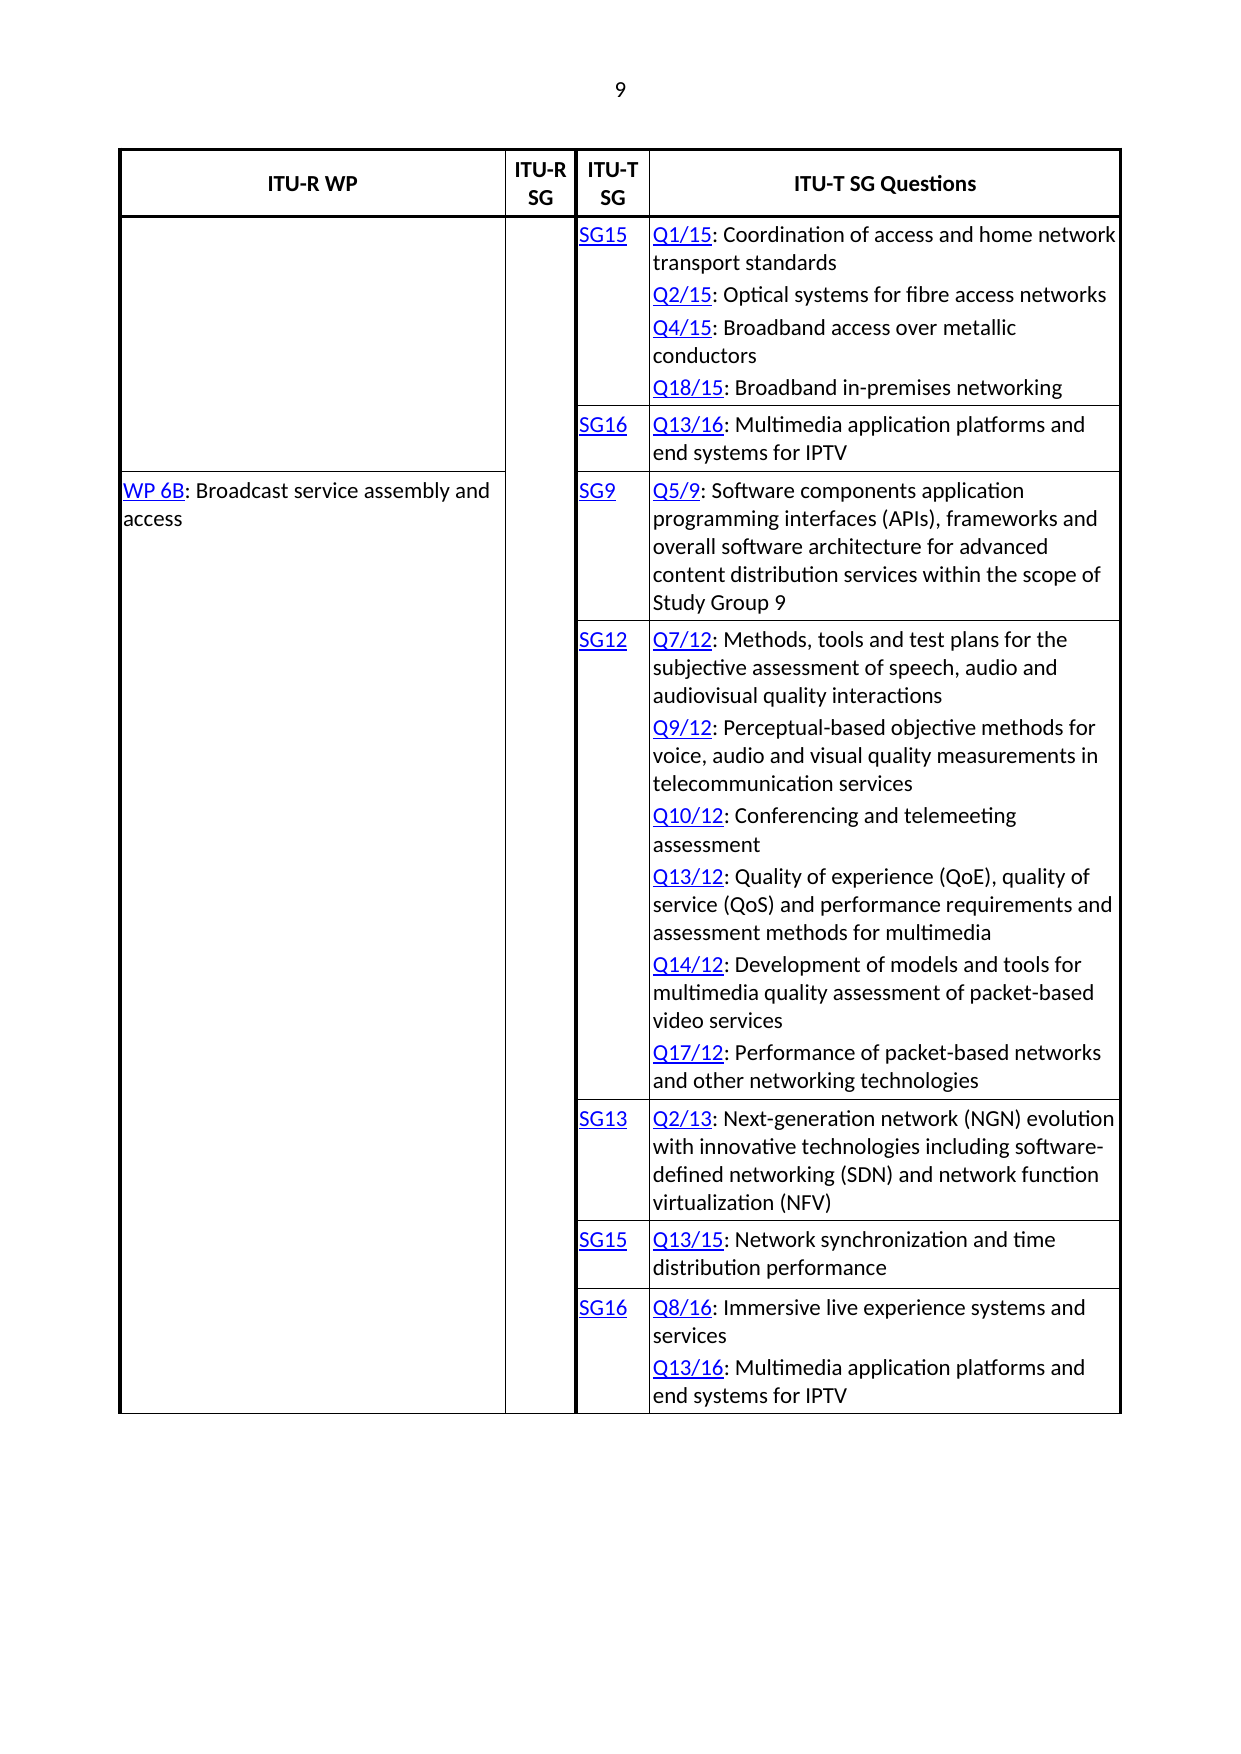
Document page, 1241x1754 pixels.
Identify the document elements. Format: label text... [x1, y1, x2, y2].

table_cell SG16 [578, 406, 649, 471]
table_cell SG9 [578, 472, 649, 620]
table_cell Q8/16: Immersive live experience systems and services Q13/16: Multimedia application platforms and end systems for IPTV [650, 1289, 1119, 1413]
table_header ITU-T SG [578, 151, 649, 215]
table_cell SG15 [578, 1221, 649, 1288]
table_cell SG16 [578, 1289, 649, 1413]
table_cell SG15 [578, 218, 649, 405]
table_cell Q13/15: Network synchronization and time distribution performance [650, 1221, 1119, 1288]
table_cell Q5/9: Software components application programming interfaces (APIs), frameworks and overall software architecture for advanced content distribution services within the scope of Study Group 9 [650, 472, 1119, 620]
table_cell Q2/13: Next-generation network (NGN) evolution with innovative technologies including software-defined networking (SDN) and network function virtualization (NFV) [650, 1100, 1119, 1220]
table_header ITU-R WP [122, 151, 505, 215]
table_header ITU-R SG [506, 151, 574, 215]
table_cell SG13 [578, 1100, 649, 1220]
table_cell Q1/15: Coordination of access and home network transport standards Q2/15: Optical systems for fibre access networks Q4/15: Broadband access over metallic conductors Q18/15: Broadband in-premises networking [650, 218, 1119, 405]
table_cell SG12 [578, 621, 649, 1098]
table_cell Q7/12: Methods, tools and test plans for the subjective assessment of speech, audio and audiovisual quality interactions Q9/12: Perceptual-based objective methods for voice, audio and visual quality measurements in telecommunication services Q10/12: Conferencing and telemeeting assessment Q13/12: Quality of experience (QoE), quality of service (QoS) and performance requirements and assessment methods for multimedia Q14/12: Development of models and tools for multimedia quality assessment of packet-based video services Q17/12: Performance of packet-based networks and other networking technologies [650, 621, 1119, 1098]
table_cell WP 6B: Broadcast service assembly and access [122, 472, 505, 1413]
table_header ITU-T SG Questions [650, 151, 1119, 215]
table_cell Q13/16: Multimedia application platforms and end systems for IPTV [650, 406, 1119, 471]
